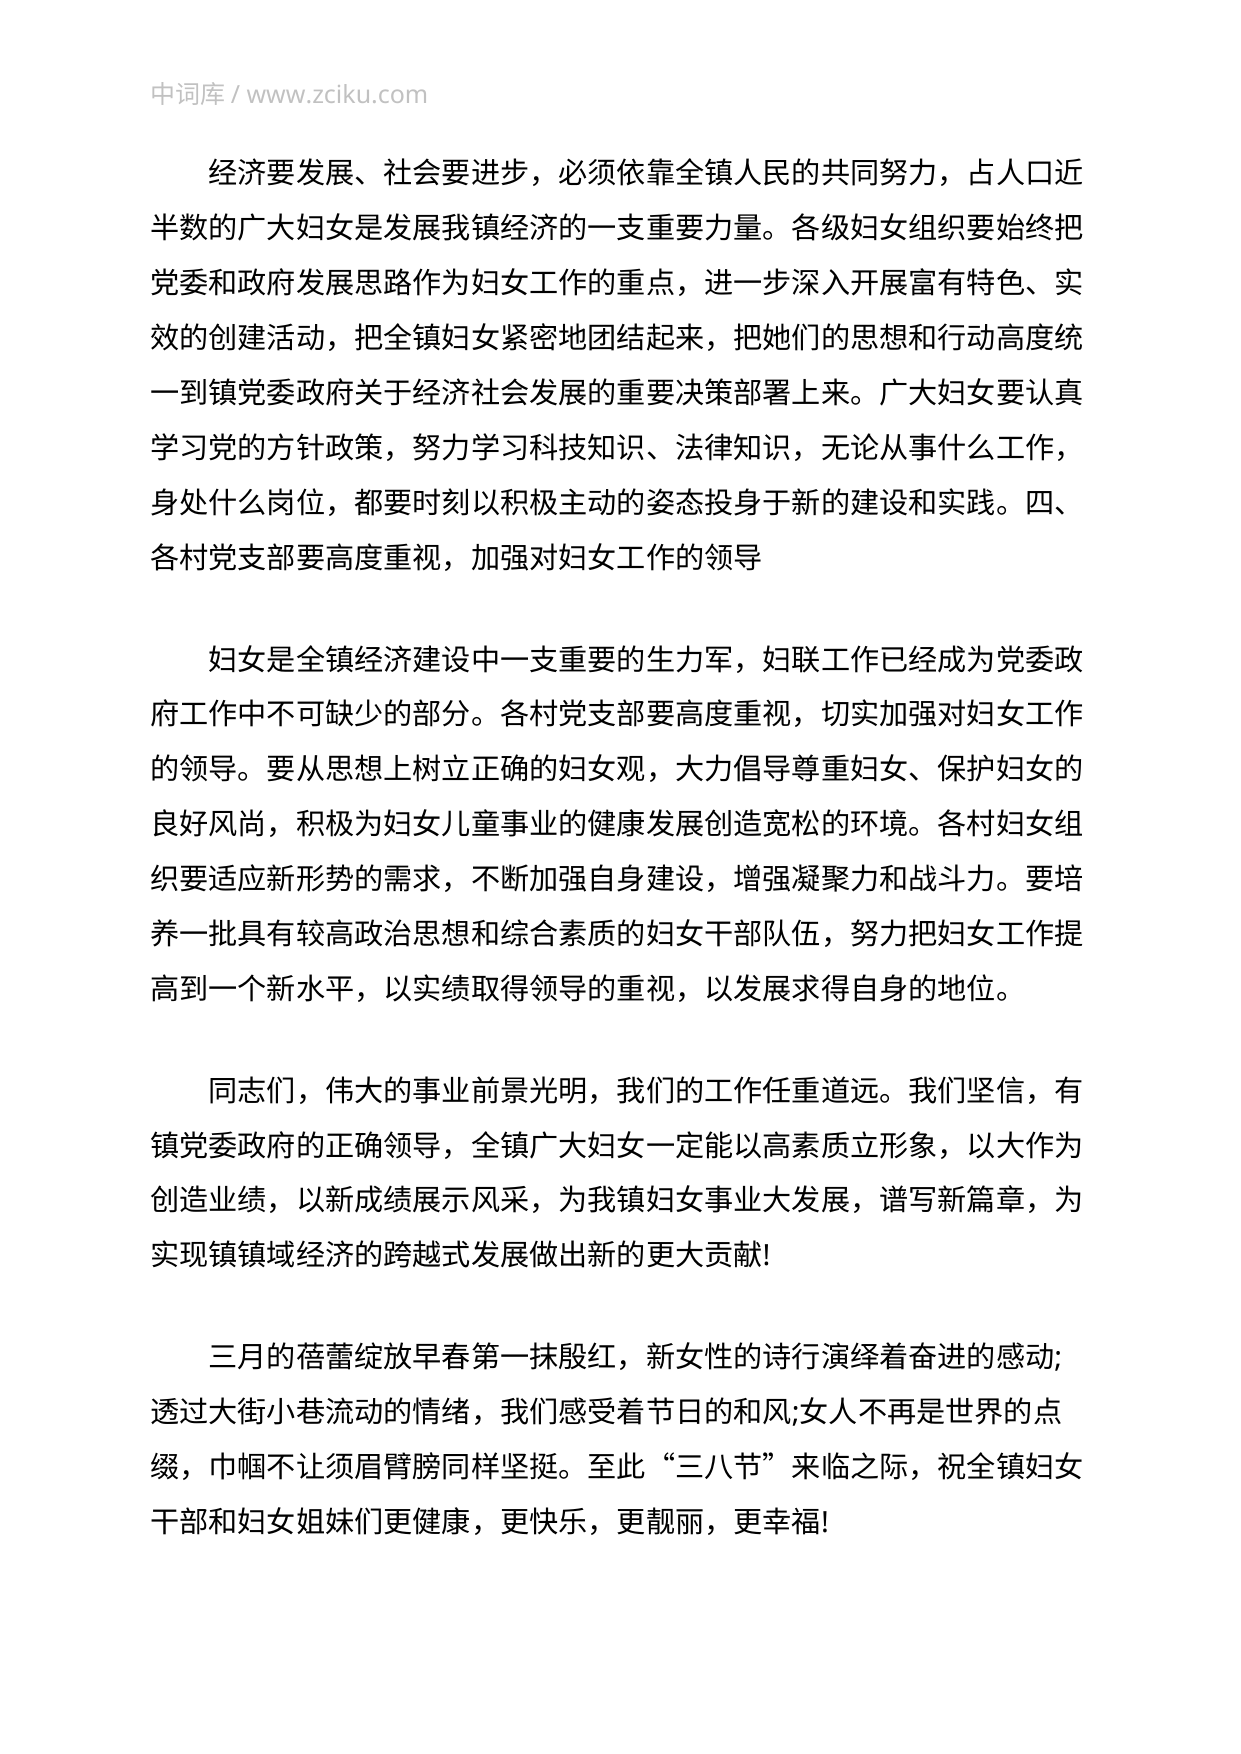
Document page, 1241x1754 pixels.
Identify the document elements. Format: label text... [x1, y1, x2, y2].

text 妇女是全镇经济建设中一支重要的生力军，妇联工作已经成为党委政府工作中不可缺少的部分。各村党支部要高度重视，切实加强对妇女工作的领导。要从思想上树立正确的妇女观，大力倡导尊重妇女、保护妇女的良好风尚，积极为妇女儿童事业的健康发展创造宽松的环境。各村妇女组织要适应新形势的需求，不断加强自身建设，增强凝聚力和战斗力。要培养一批具有较高政治思想和综合素质的妇女干部队伍，努力把妇女工作提高到一个新水平，以实绩取得领导的重视，以发展求得自身的地位。 [150, 636, 1090, 1008]
text 经济要发展、社会要进步，必须依靠全镇人民的共同努力，占人口近半数的广大妇女是发展我镇经济的一支重要力量。各级妇女组织要始终把党委和政府发展思路作为妇女工作的重点，进一步深入开展富有特色、实效的创建活动，把全镇妇女紧密地团结起来，把她们的思想和行动高度统一到镇党委政府关于经济社会发展的重要决策部署上来。广大妇女要认真学习党的方针政策，努力学习科技知识、法律知识，无论从事什么工作，身处什么岗位，都要时刻以积极主动的姿态投身于新的建设和实践。四、各村党支部要高度重视，加强对妇女工作的领导 [150, 150, 1090, 577]
text 三月的蓓蕾绽放早春第一抹殷红，新女性的诗行演绎着奋进的感动;透过大街小巷流动的情绪，我们感受着节日的和风;女人不再是世界的点缀，巾帼不让须眉臂膀同样坚挺。至此“三八节”来临之际，祝全镇妇女干部和妇女姐妹们更健康，更快乐，更靓丽，更幸福! [150, 1334, 1090, 1541]
text 同志们，伟大的事业前景光明，我们的工作任重道远。我们坚信，有镇党委政府的正确领导，全镇广大妇女一定能以高素质立形象，以大作为创造业绩，以新成绩展示风采，为我镇妇女事业大发展，谱写新篇章，为实现镇镇域经济的跨越式发展做出新的更大贡献! [150, 1067, 1090, 1274]
